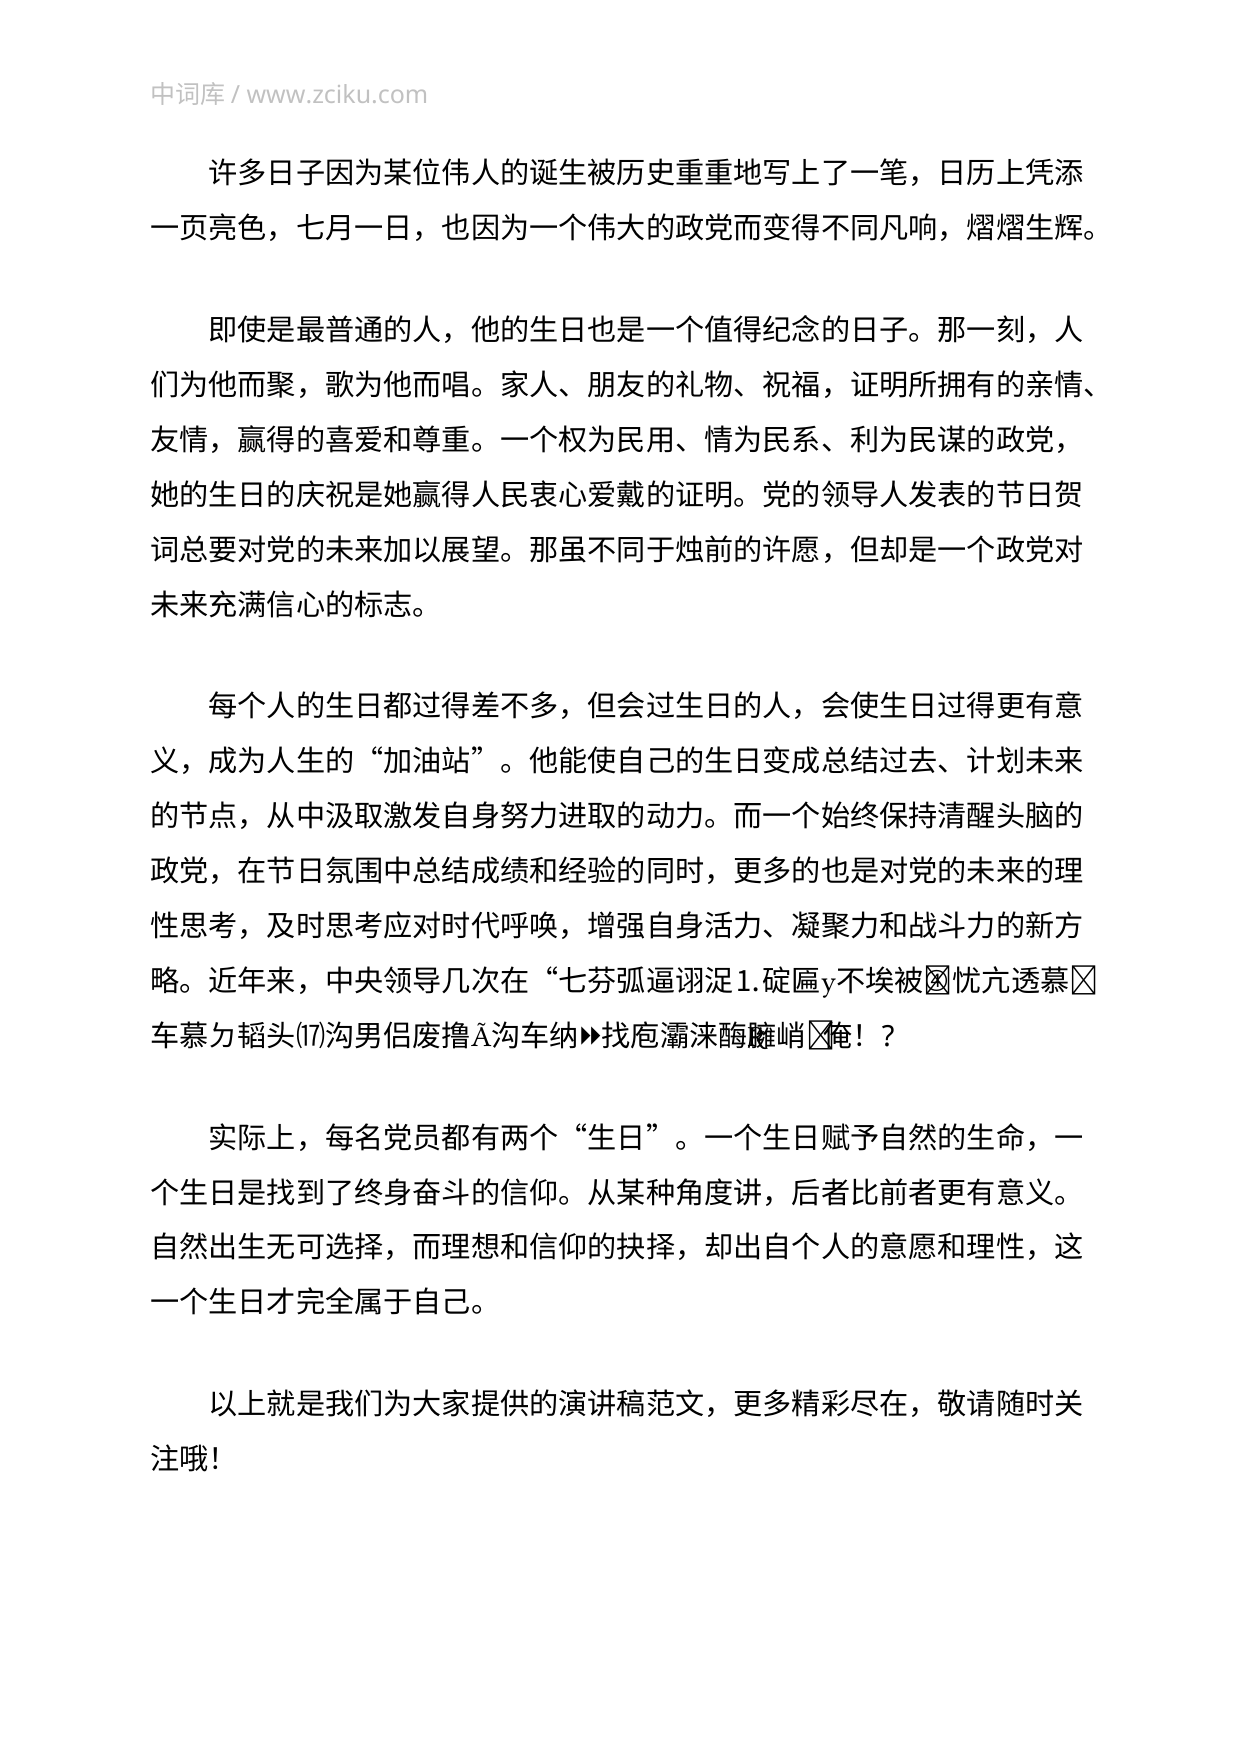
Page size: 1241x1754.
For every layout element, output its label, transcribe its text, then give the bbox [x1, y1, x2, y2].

text 实际上，每名党员都有两个“生日”。一个生日赋予自然的生命，一个生日是找到了终身奋斗的信仰。从某种角度讲，后者比前者更有意义。自然出生无可选择，而理想和信仰的抉择，却出自个人的意愿和理性，这一个生日才完全属于自己。 [150, 1114, 1090, 1321]
text 每个人的生日都过得差不多，但会过生日的人，会使生日过得更有意义，成为人生的“加油站”。他能使自己的生日变成总结过去、计划未来的节点，从中汲取激发自身努力进取的动力。而一个始终保持清醒头脑的政党，在节日氛围中总结成绩和经验的同时，更多的也是对党的未来的理性思考，及时思考应对时代呼唤，增强自身活力、凝聚力和战斗力的新方略。近年来，中央领导几次在“七芬弧逼诩浞⒈碇匾不埃被忧亢透慕车慕ㄉ韬头⒄沟男侣废撸沟车纳找庖灞涞酶臃峭俺！? [150, 683, 1090, 1055]
text 即使是最普通的人，他的生日也是一个值得纪念的日子。那一刻，人们为他而聚，歌为他而唱。家人、朋友的礼物、祝福，证明所拥有的亲情、友情，赢得的喜爱和尊重。一个权为民用、情为民系、利为民谋的政党，她的生日的庆祝是她赢得人民衷心爱戴的证明。党的领导人发表的节日贺词总要对党的未来加以展望。那虽不同于烛前的许愿，但却是一个政党对未来充满信心的标志。 [150, 307, 1090, 623]
text 许多日子因为某位伟人的诞生被历史重重地写上了一笔，日历上凭添一页亮色，七月一日，也因为一个伟大的政党而变得不同凡响，熠熠生辉。 [150, 150, 1090, 247]
text 以上就是我们为大家提供的演讲稿范文，更多精彩尽在，敬请随时关注哦！ [150, 1381, 1090, 1478]
